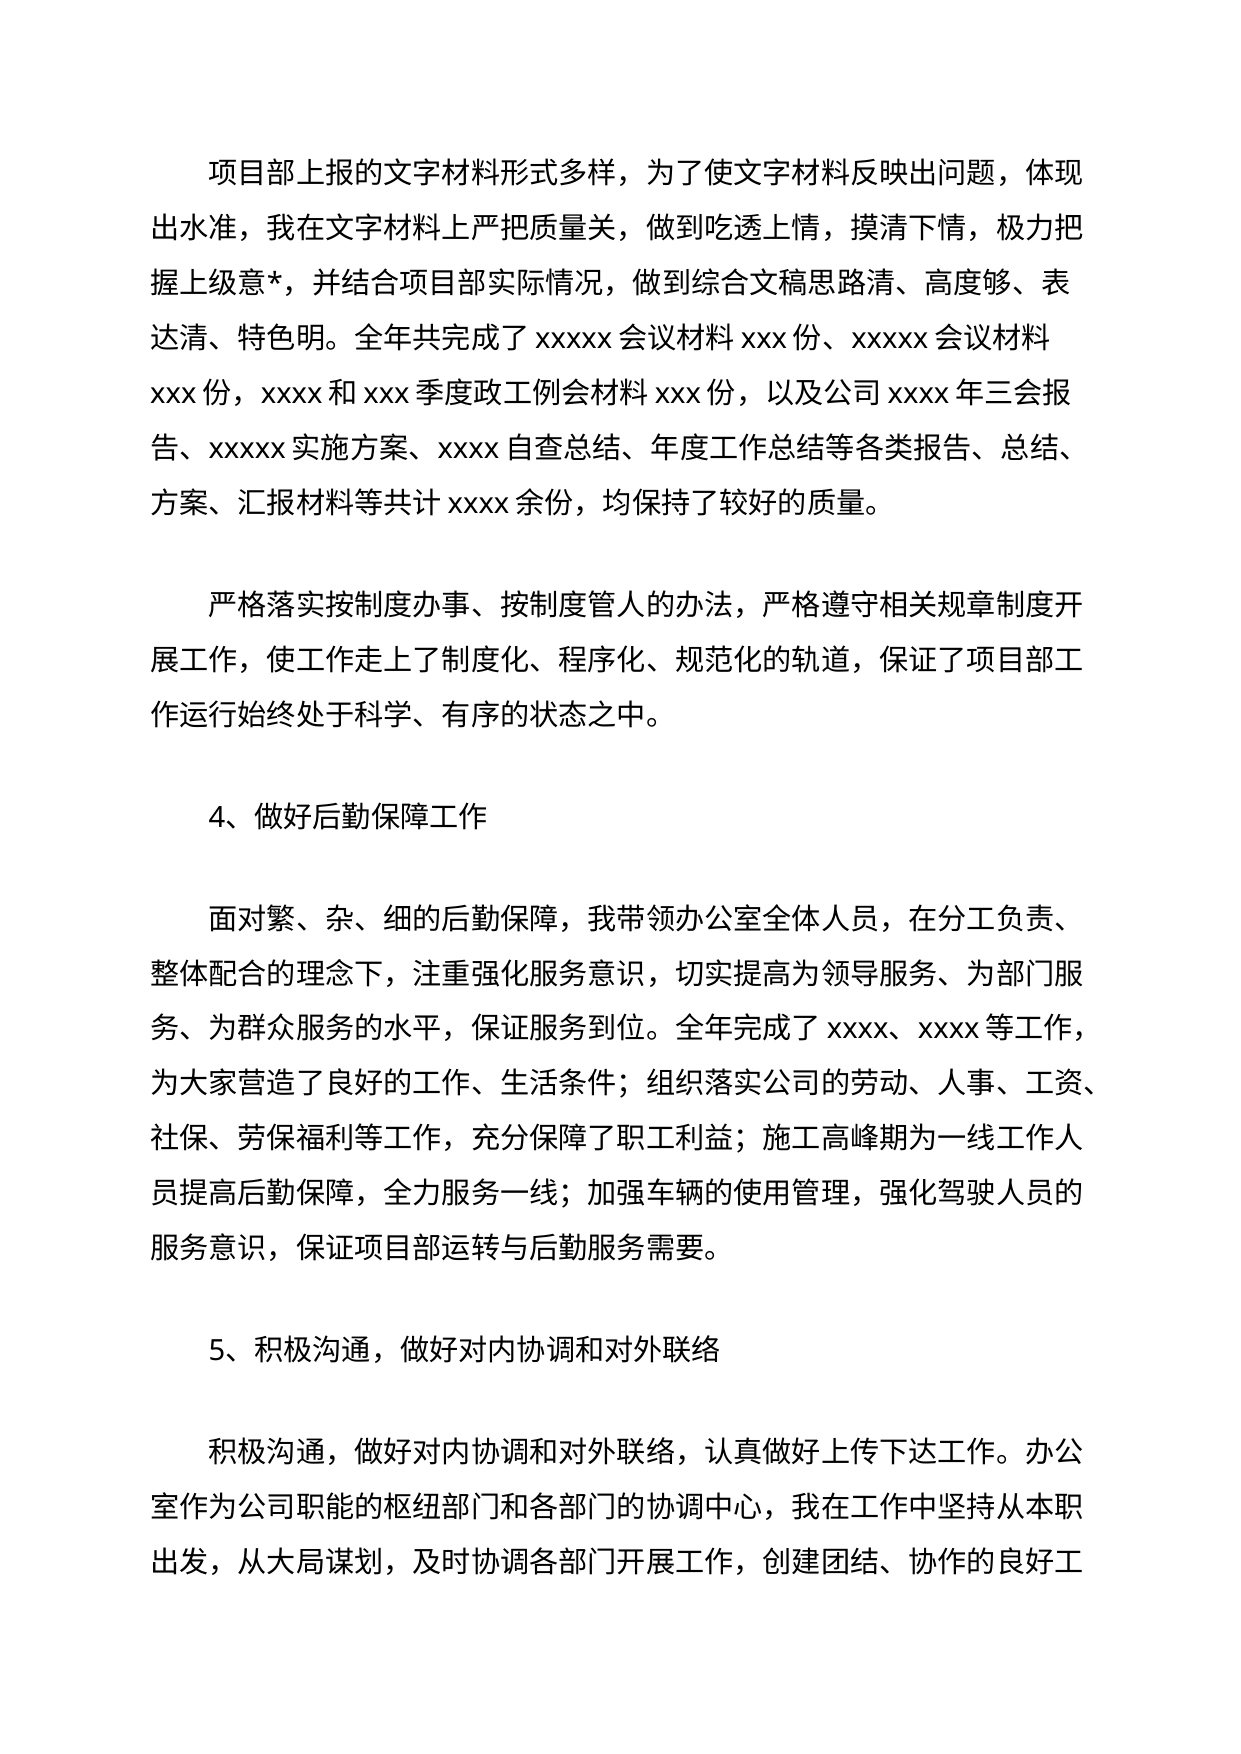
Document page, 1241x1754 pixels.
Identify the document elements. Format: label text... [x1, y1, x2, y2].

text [150, 1428, 1090, 1581]
text 4、做好后勤保障工作 [150, 793, 1090, 836]
text 项目部上报的文字材料形式多样，为了使文字材料反映出问题，体现出水准，我在文字材料上严把质量关，做到吃透上情，摸清下情，极力把握上级意*，并结合项目部实际情况，做到综合文稿思路清、高度够、表达清、特色明。全年共完成了xxxxx会议材料xxx份、xxxxx会议材料xxx份，xxxx和xxx季度政工例会材料xxx份，以及公司xxxx年三会报告、xxxxx实施方案、xxxx自查总结、年度工作总结等各类报告、总结、方案、汇报材料等共计xxxx余份，均保持了较好的质量。 [150, 150, 1090, 522]
text 面对繁、杂、细的后勤保障，我带领办公室全体人员，在分工负责、整体配合的理念下，注重强化服务意识，切实提高为领导服务、为部门服务、为群众服务的水平，保证服务到位。全年完成了xxxx、xxxx等工作，为大家营造了良好的工作、生活条件；组织落实公司的劳动、人事、工资、社保、劳保福利等工作，充分保障了职工利益；施工高峰期为一线工作人员提高后勤保障，全力服务一线；加强车辆的使用管理，强化驾驶人员的服务意识，保证项目部运转与后勤服务需要。 [150, 895, 1090, 1267]
text 严格落实按制度办事、按制度管人的办法，严格遵守相关规章制度开展工作，使工作走上了制度化、程序化、规范化的轨道，保证了项目部工作运行始终处于科学、有序的状态之中。 [150, 582, 1090, 734]
text 5、积极沟通，做好对内协调和对外联络 [150, 1327, 1090, 1369]
